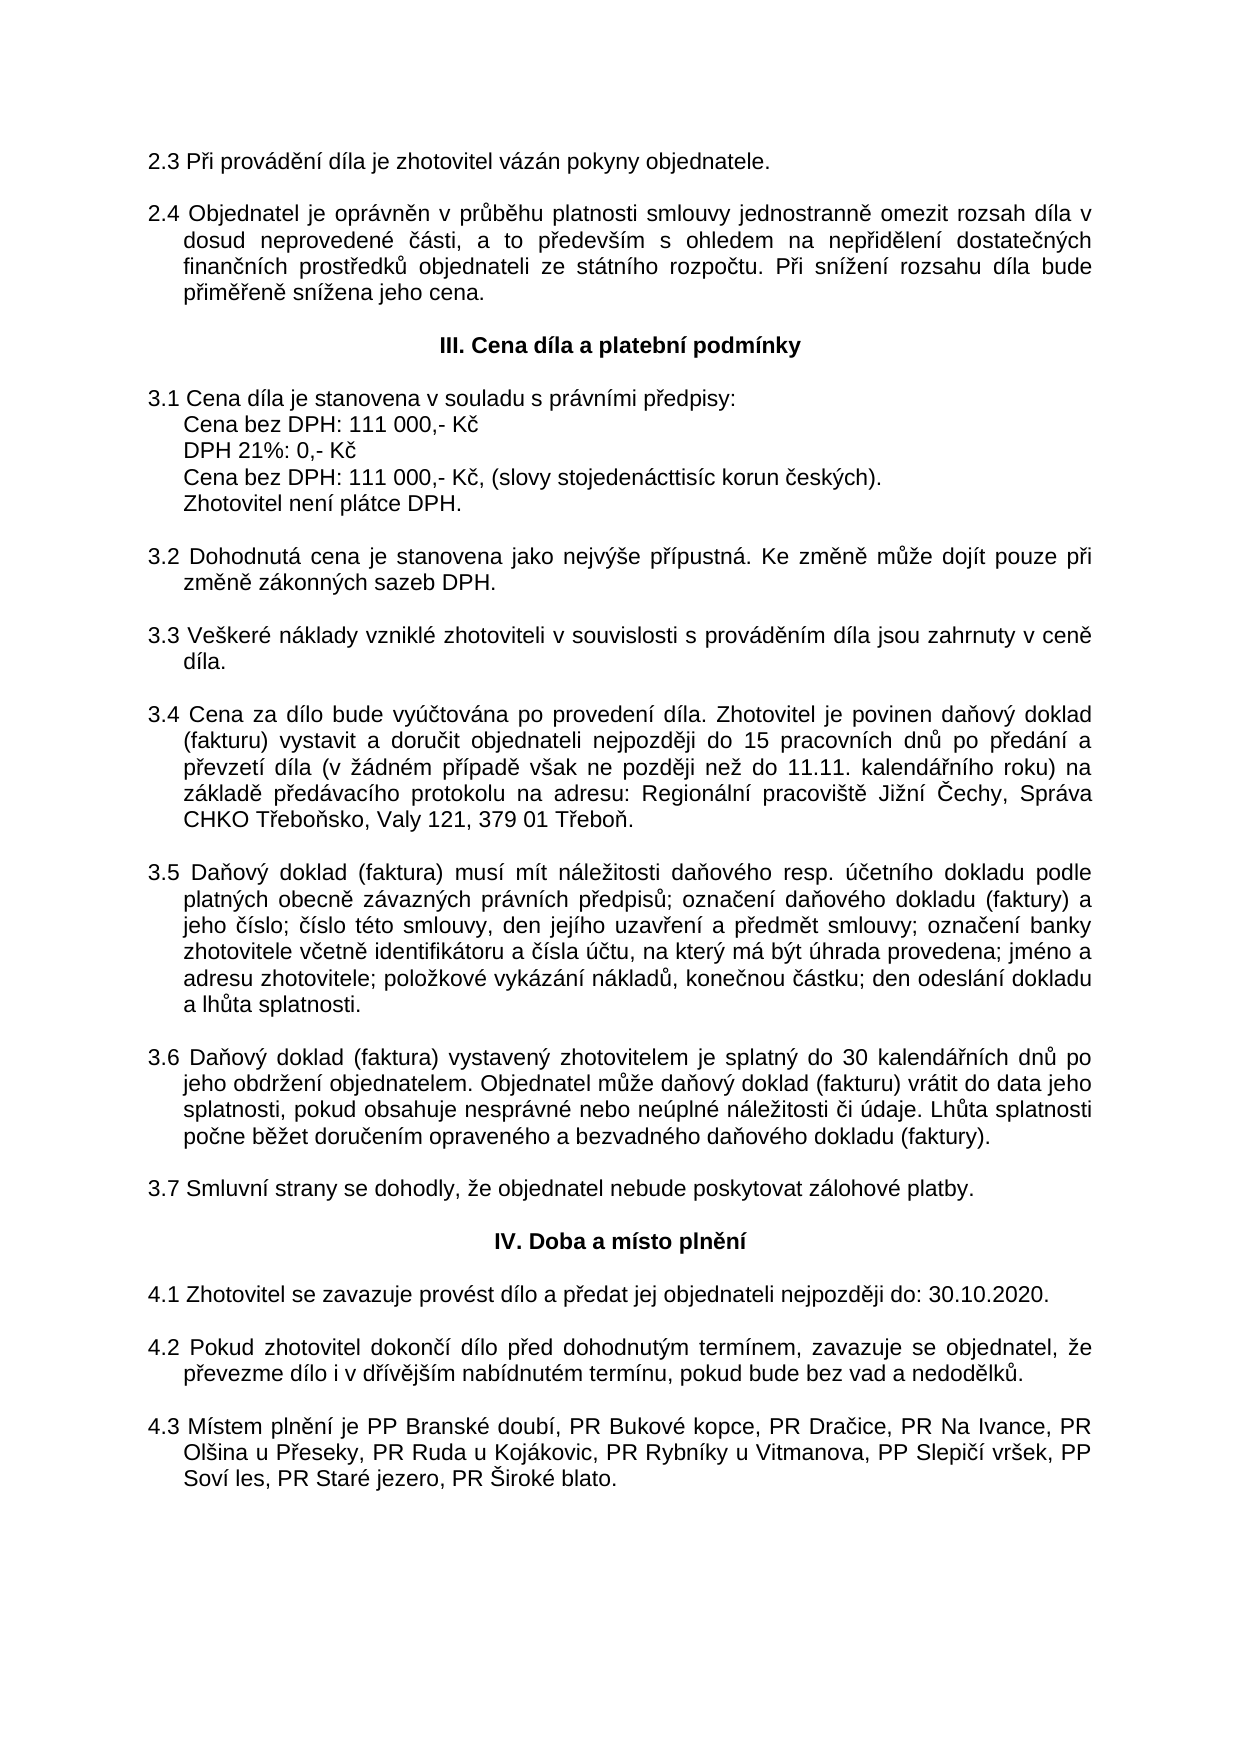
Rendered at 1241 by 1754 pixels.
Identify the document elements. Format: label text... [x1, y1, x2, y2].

text Zhotovitel není plátce DPH. [183, 490, 1093, 517]
text Cena bez DPH: 111 000,- Kč, (slovy stojedenácttisíc korun českých). [183, 464, 1093, 490]
text 3.3 Veškeré náklady vzniklé zhotoviteli v souvislosti s prováděním díla jsou zahrnuty v ceně díla. [148, 622, 1093, 675]
text 3.1 Cena díla je stanovena v souladu s právními předpisy: [148, 385, 1093, 411]
text 2.4 Objednatel je oprávněn v průběhu platnosti smlouvy jednostranně omezit rozsah díla v dosud neprovedené části, a to především s ohledem na nepřidělení dostatečných finančních prostředků objednateli ze státního rozpočtu. Při snížení rozsahu díla bude přiměřeně snížena jeho cena. [148, 200, 1093, 306]
text 3.4 Cena za dílo bude vyúčtována po provedení díla. Zhotovitel je povinen daňový doklad (fakturu) vystavit a doručit objednateli nejpozději do 15 pracovních dnů po předání a převzetí díla (v žádném případě však ne později než do 11.11. kalendářního roku) na základě předávacího protokolu na adresu: Regionální pracoviště Jižní Čechy, Správa CHKO Třeboňsko, Valy 121, 379 01 Třeboň. [148, 701, 1093, 833]
text 2.3 Při provádění díla je zhotovitel vázán pokyny objednatele. [148, 148, 1093, 174]
text 4.3 Místem plnění je PP Branské doubí, PR Bukové kopce, PR Dračice, PR Na Ivance, PR Olšina u Přeseky, PR Ruda u Kojákovic, PR Rybníky u Vitmanova, PP Slepičí vršek, PP Soví les, PR Staré jezero, PR Široké blato. [148, 1413, 1093, 1492]
text DPH 21%: 0,- Kč [183, 437, 1093, 464]
text 3.7 Smluvní strany se dohodly, že objednatel nebude poskytovat zálohové platby. [148, 1175, 1093, 1202]
text Cena bez DPH: 111 000,- Kč [183, 411, 1093, 437]
text 3.5 Daňový doklad (faktura) musí mít náležitosti daňového resp. účetního dokladu podle platných obecně závazných právních předpisů; označení daňového dokladu (faktury) a jeho číslo; číslo této smlouvy, den jejího uzavření a předmět smlouvy; označení banky zhotovitele včetně identifikátoru a čísla účtu, na který má být úhrada provedena; jméno a adresu zhotovitele; položkové vykázání nákladů, konečnou částku; den odeslání dokladu a lhůta splatnosti. [148, 859, 1093, 1017]
text III. Cena díla a platební podmínky [148, 332, 1093, 358]
text 4.1 Zhotovitel se zavazuje provést dílo a předat jej objednateli nejpozději do: 30.10.2020. [148, 1281, 1093, 1307]
text 3.2 Dohodnutá cena je stanovena jako nejvýše přípustná. Ke změně může dojít pouze při změně zákonných sazeb DPH. [148, 543, 1093, 596]
text IV. Doba a místo plnění [148, 1228, 1093, 1254]
text 3.6 Daňový doklad (faktura) vystavený zhotovitelem je splatný do 30 kalendářních dnů po jeho obdržení objednatelem. Objednatel může daňový doklad (fakturu) vrátit do data jeho splatnosti, pokud obsahuje nesprávné nebo neúplné náležitosti či údaje. Lhůta splatnosti počne běžet doručením opraveného a bezvadného daňového dokladu (faktury). [148, 1044, 1093, 1149]
text 4.2 Pokud zhotovitel dokončí dílo před dohodnutým termínem, zavazuje se objednatel, že převezme dílo i v dřívějším nabídnutém termínu, pokud bude bez vad a nedodělků. [148, 1333, 1093, 1386]
